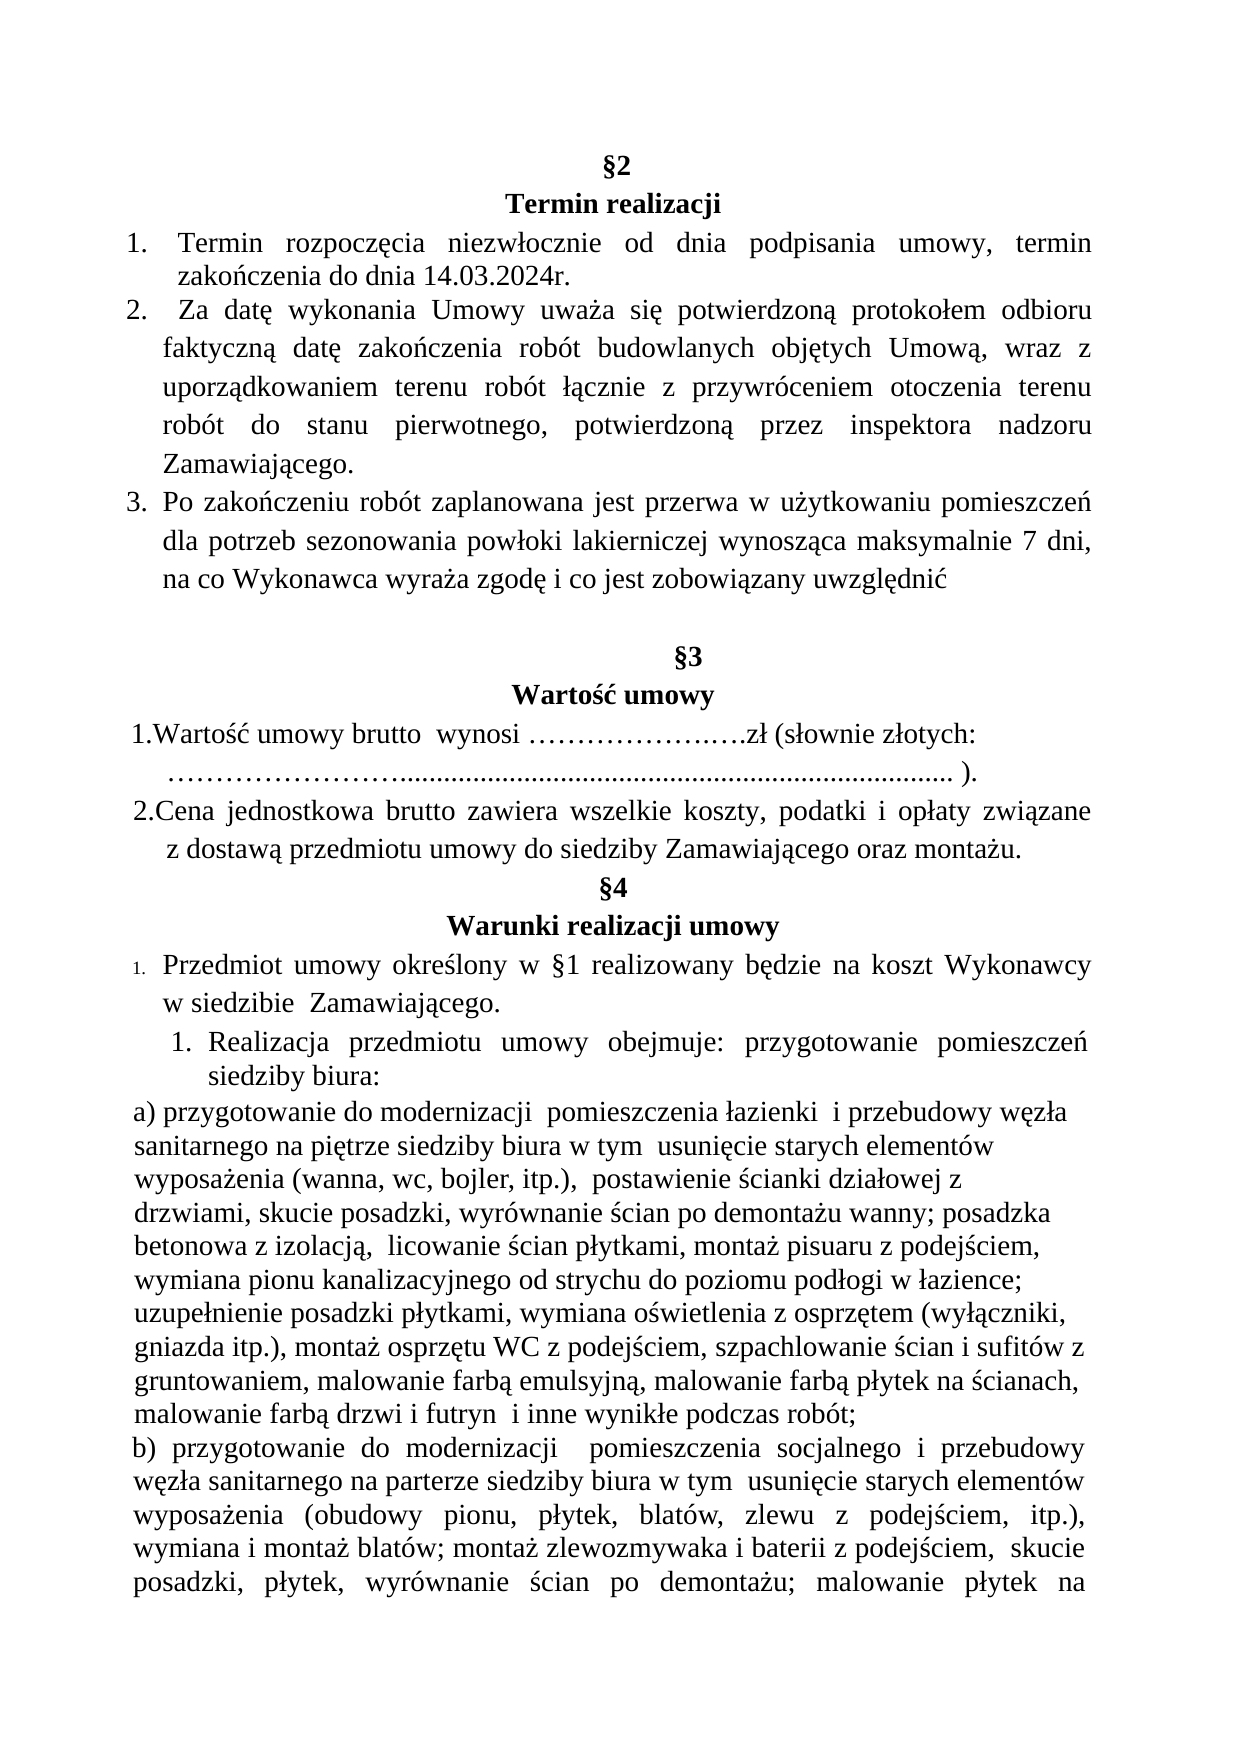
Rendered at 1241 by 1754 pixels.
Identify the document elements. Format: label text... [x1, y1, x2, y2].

list §3 [283, 639, 1093, 672]
text Termin realizacji [133, 186, 1093, 220]
list Przedmiot umowy określony w §1 realizowany będzie na koszt Wykonawcy w siedzibie Zamawiającego. [132, 947, 1093, 1019]
text Wartość umowy [133, 677, 1093, 711]
list Po zakończeniu robót zaplanowana jest przerwa w użytkowaniu pomieszczeń dla potrzeb sezonowania powłoki lakierniczej wynosząca maksymalnie 7 dni, na co Wykonawca wyraża zgodę i co jest zobowiązany uwzględnić [148, 484, 1093, 595]
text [132, 1430, 1086, 1597]
text 1.Wartość umowy brutto wynosi ……………….….zł (słownie złotych: ……………………............................................................................ ). [131, 716, 1093, 788]
text 2.Cena jednostkowa brutto zawiera wszelkie koszty, podatki i opłaty związane z dostawą przedmiotu umowy do siedziby Zamawiającego oraz montażu. [133, 793, 1093, 865]
text a) przygotowanie do modernizacji pomieszczenia łazienki i przebudowy węzła sanitarnego na piętrze siedziby biura w tym usunięcie starych elementów wyposażenia (wanna, wc, bojler, itp.), postawienie ścianki działowej z drzwiami, skucie posadzki, wyrównanie ścian po demontażu wanny; posadzka betonowa z izolacją, licowanie ścian płytkami, montaż pisuaru z podejściem, wymiana pionu kanalizacyjnego od strychu do poziomu podłogi w łazience; uzupełnienie posadzki płytkami, wymiana oświetlenia z osprzętem (wyłączniki, gniazda itp.), montaż osprzętu WC z podejściem, szpachlowanie ścian i sufitów z gruntowaniem, malowanie farbą emulsyjną, malowanie farbą płytek na ścianach, malowanie farbą drzwi i futryn i inne wynikłe podczas robót; [133, 1094, 1086, 1430]
list Termin rozpoczęcia niezwłocznie od dnia podpisania umowy, termin zakończenia do dnia 14.03.2024r. [148, 225, 1093, 292]
text §4 [133, 870, 1093, 903]
list Realizacja przedmiotu umowy obejmuje: przygotowanie pomieszczeń siedziby biura: [170, 1024, 1088, 1092]
text §2 [133, 148, 1093, 181]
list Za datę wykonania Umowy uważa się potwierdzoną protokołem odbioru faktyczną datę zakończenia robót budowlanych objętych Umową, wraz z uporządkowaniem terenu robót łącznie z przywróceniem otoczenia terenu robót do stanu pierwotnego, potwierdzoną przez inspektora nadzoru Zamawiającego. [148, 292, 1093, 479]
text Warunki realizacji umowy [133, 908, 1093, 942]
